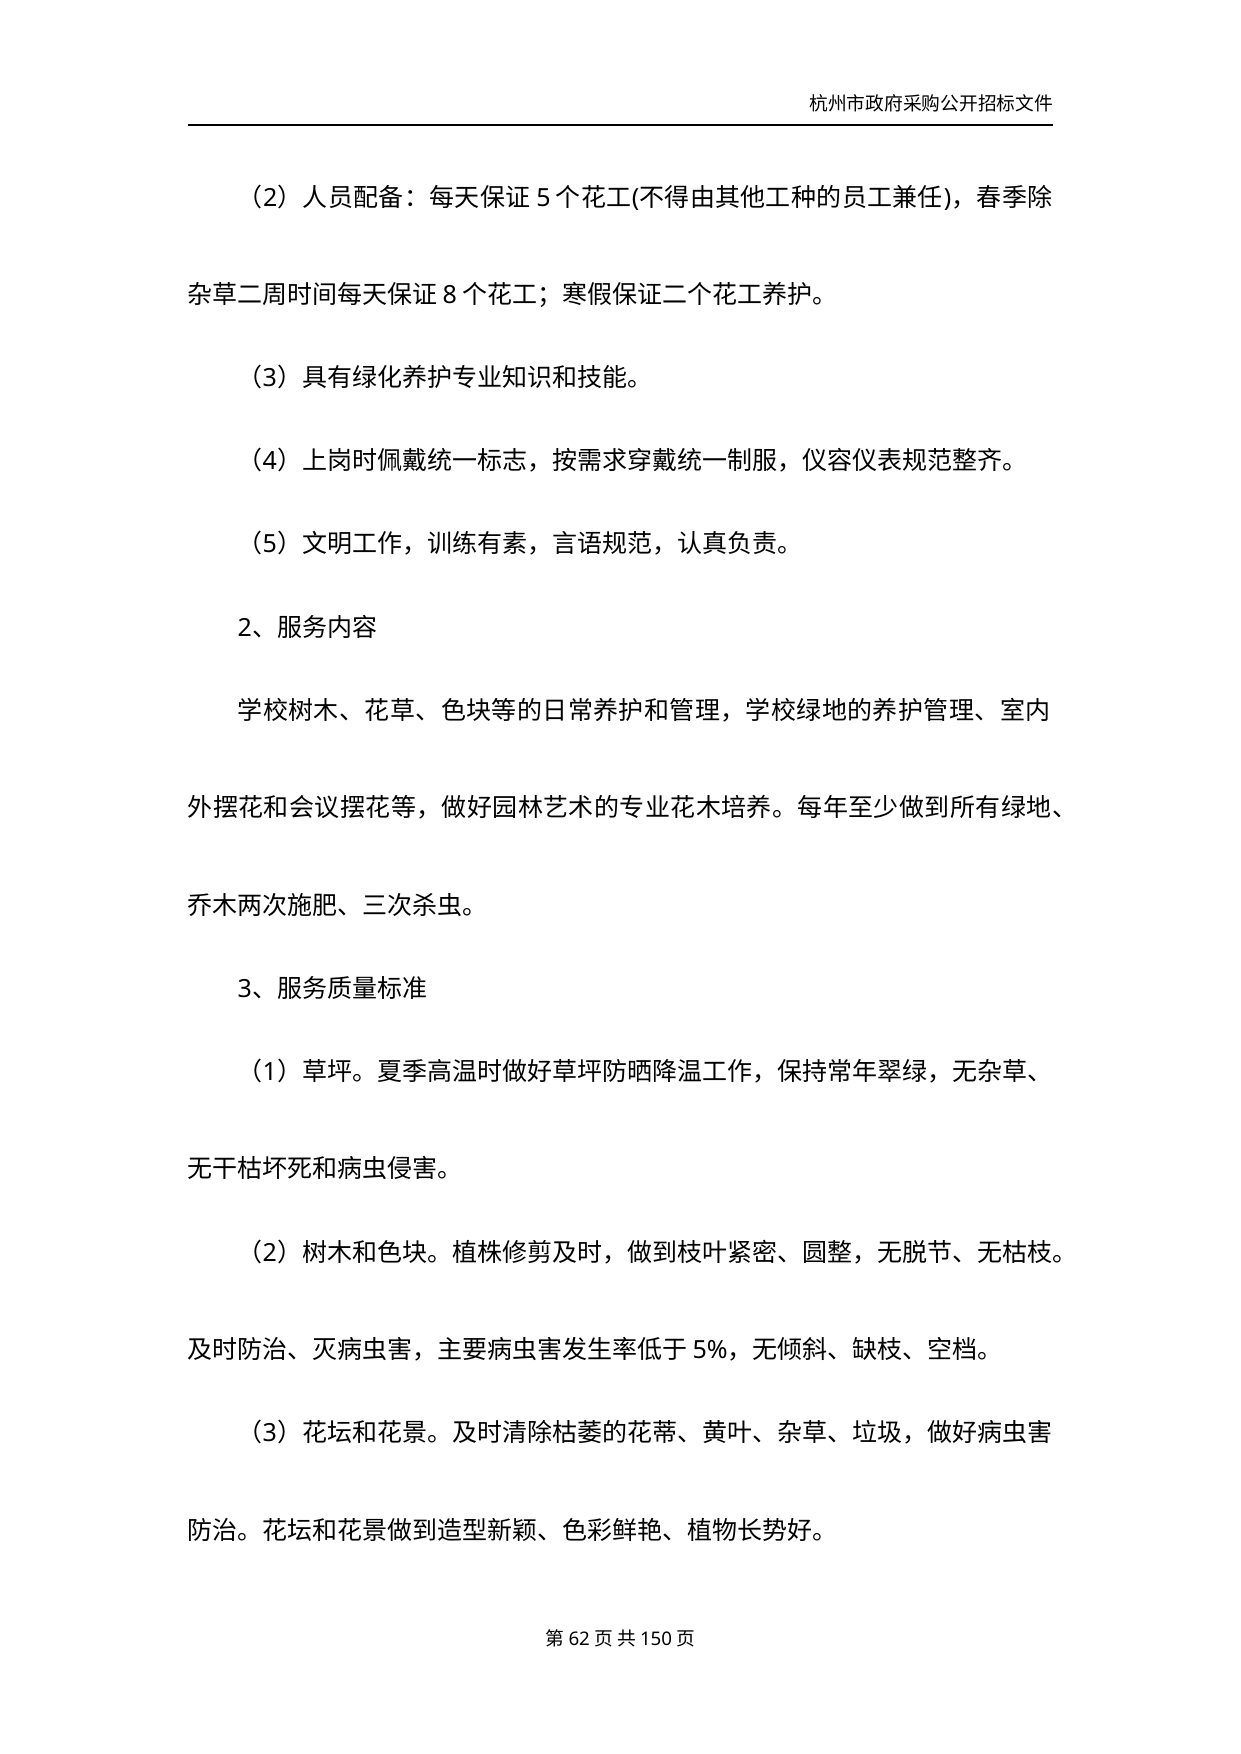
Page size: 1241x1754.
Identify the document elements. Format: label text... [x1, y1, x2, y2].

text 2、服务内容 [187, 593, 1053, 658]
text （1）草坪。夏季高温时做好草坪防晒降温工作，保持常年翠绿，无杂草、无干枯坏死和病虫侵害。 [187, 1037, 1053, 1199]
text 学校树木、花草、色块等的日常养护和管理，学校绿地的养护管理、室内外摆花和会议摆花等，做好园林艺术的专业花木培养。每年至少做到所有绿地、乔木两次施肥、三次杀虫。 [187, 676, 1053, 936]
text 3、服务质量标准 [187, 954, 1053, 1019]
text （4）上岗时佩戴统一标志，按需求穿戴统一制服，仪容仪表规范整齐。 [187, 426, 1053, 491]
text （3）具有绿化养护专业知识和技能。 [187, 343, 1053, 408]
text （2）人员配备：每天保证5个花工(不得由其他工种的员工兼任)，春季除杂草二周时间每天保证8个花工；寒假保证二个花工养护。 [187, 163, 1053, 325]
text （2）树木和色块。植株修剪及时，做到枝叶紧密、圆整，无脱节、无枯枝。及时防治、灭病虫害，主要病虫害发生率低于5%，无倾斜、缺枝、空档。 [187, 1218, 1053, 1380]
text （3）花坛和花景。及时清除枯萎的花蒂、黄叶、杂草、垃圾，做好病虫害防治。花坛和花景做到造型新颖、色彩鲜艳、植物长势好。 [187, 1398, 1053, 1561]
text （5）文明工作，训练有素，言语规范，认真负责。 [187, 509, 1053, 574]
